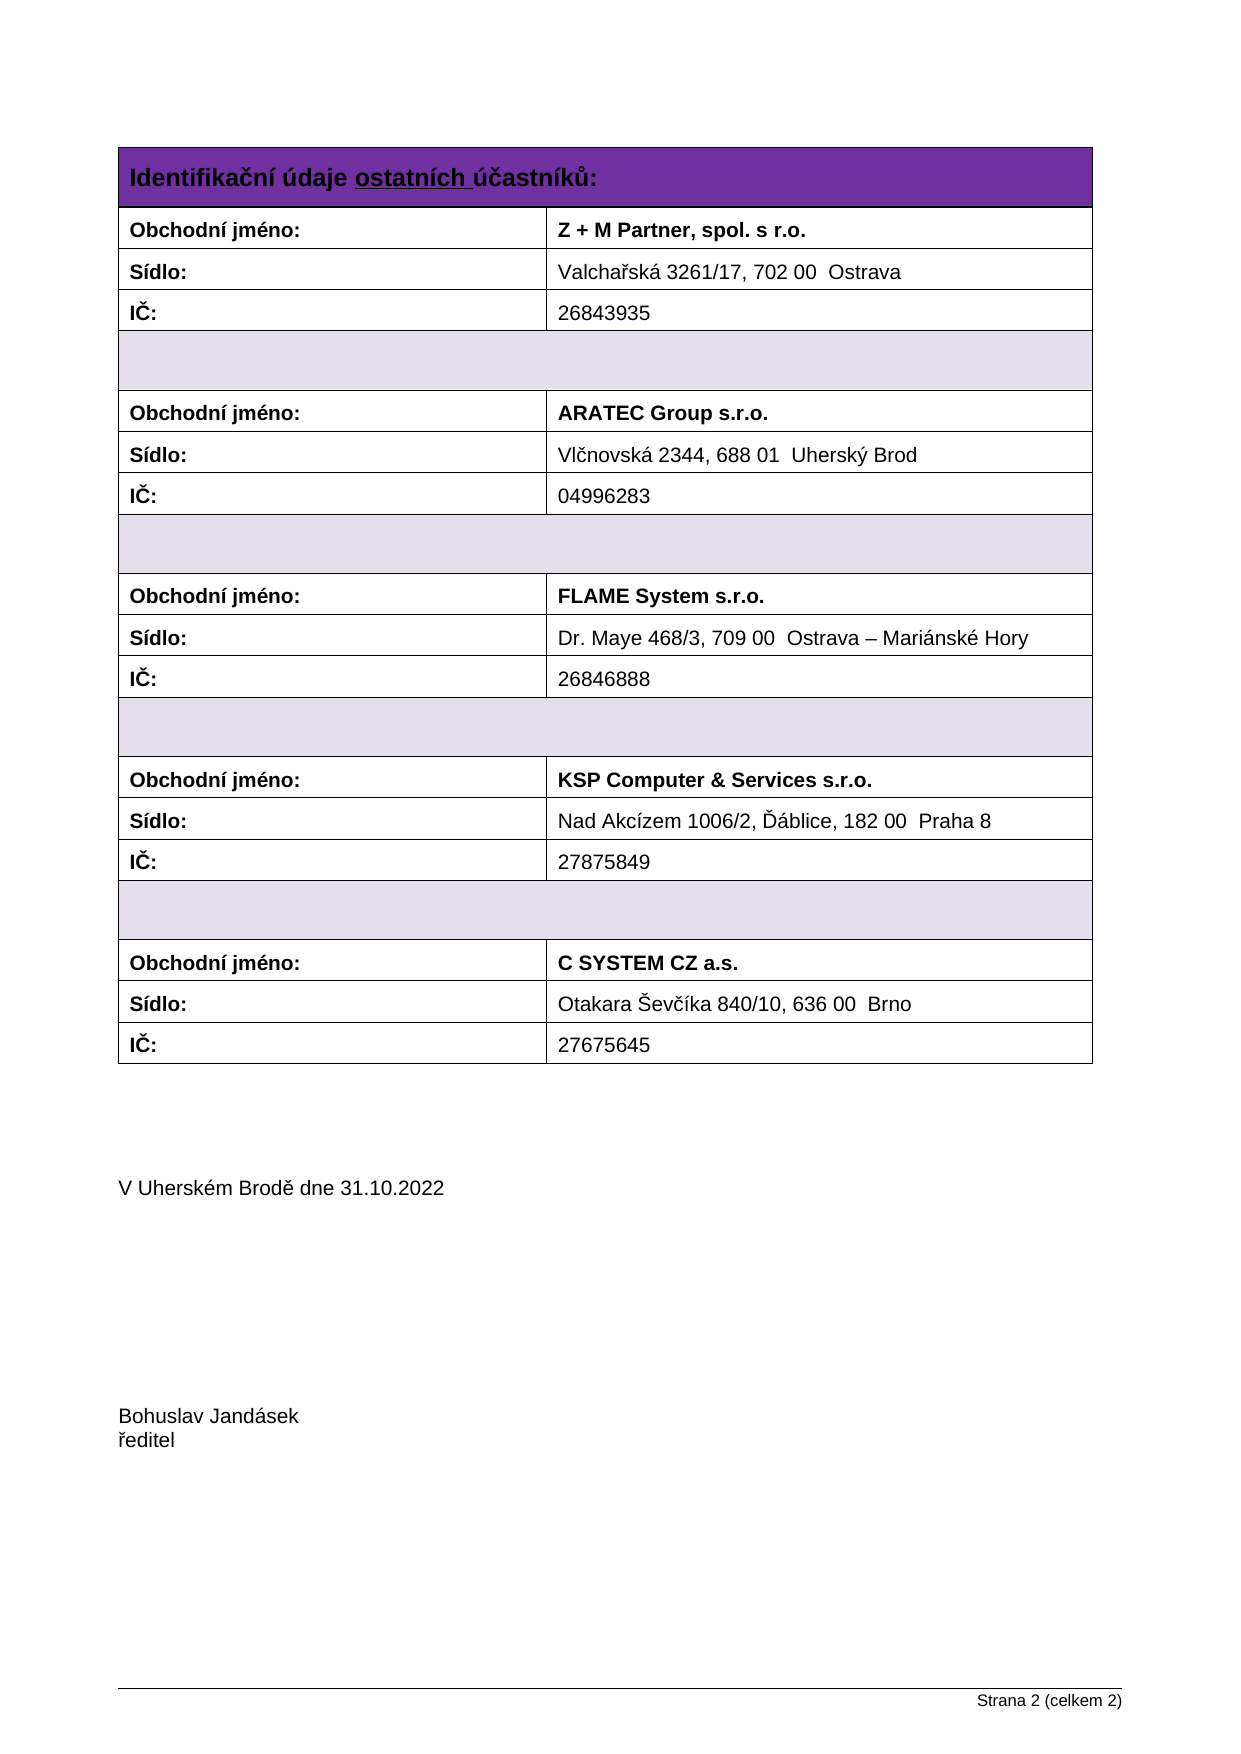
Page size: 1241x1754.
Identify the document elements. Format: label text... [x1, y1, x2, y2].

table_cell [119, 515, 1092, 573]
table_cell C SYSTEM CZ a.s. [547, 940, 1092, 980]
table_cell FLAME System s.r.o. [547, 574, 1092, 614]
table_cell Sídlo: [119, 981, 546, 1022]
table_cell Obchodní jméno: [119, 940, 546, 980]
table_cell 04996283 [547, 473, 1092, 513]
table_cell Vlčnovská 2344, 688 01 Uherský Brod [547, 432, 1092, 472]
table_cell Sídlo: [119, 432, 546, 472]
text ředitel [118, 1427, 1122, 1451]
table_cell Obchodní jméno: [119, 574, 546, 614]
table_cell Valchařská 3261/17, 702 00 Ostrava [547, 249, 1092, 289]
table_cell Otakara Ševčíka 840/10, 636 00 Brno [547, 981, 1092, 1022]
table_cell IČ: [119, 656, 546, 697]
table_cell 27675645 [547, 1023, 1092, 1063]
table_cell Sídlo: [119, 249, 546, 289]
text Bohuslav Jandásek [118, 1403, 1122, 1427]
table_cell [119, 881, 1092, 939]
table_cell ARATEC Group s.r.o. [547, 391, 1092, 431]
table_cell 26846888 [547, 656, 1092, 697]
table_cell IČ: [119, 290, 546, 330]
table_cell Nad Akcízem 1006/2, Ďáblice, 182 00 Praha 8 [547, 798, 1092, 838]
table_cell Sídlo: [119, 615, 546, 655]
table_cell IČ: [119, 1023, 546, 1063]
table_cell Sídlo: [119, 798, 546, 838]
table_cell [119, 698, 1092, 756]
table_cell [119, 331, 1092, 389]
table_cell IČ: [119, 473, 546, 513]
table_cell Obchodní jméno: [119, 391, 546, 431]
table_cell Obchodní jméno: [119, 757, 546, 797]
table_cell KSP Computer & Services s.r.o. [547, 757, 1092, 797]
table_cell Dr. Maye 468/3, 709 00 Ostrava – Mariánské Hory [547, 615, 1092, 655]
table_cell IČ: [119, 840, 546, 880]
table_cell Z + M Partner, spol. s r.o. [547, 208, 1092, 248]
table_cell 27875849 [547, 840, 1092, 880]
table_cell Obchodní jméno: [119, 208, 546, 248]
table_header Identifikační údaje ostatních účastníků: [119, 148, 1092, 206]
text V Uherském Brodě dne 31.10.2022 [118, 1170, 1122, 1199]
table_cell 26843935 [547, 290, 1092, 330]
